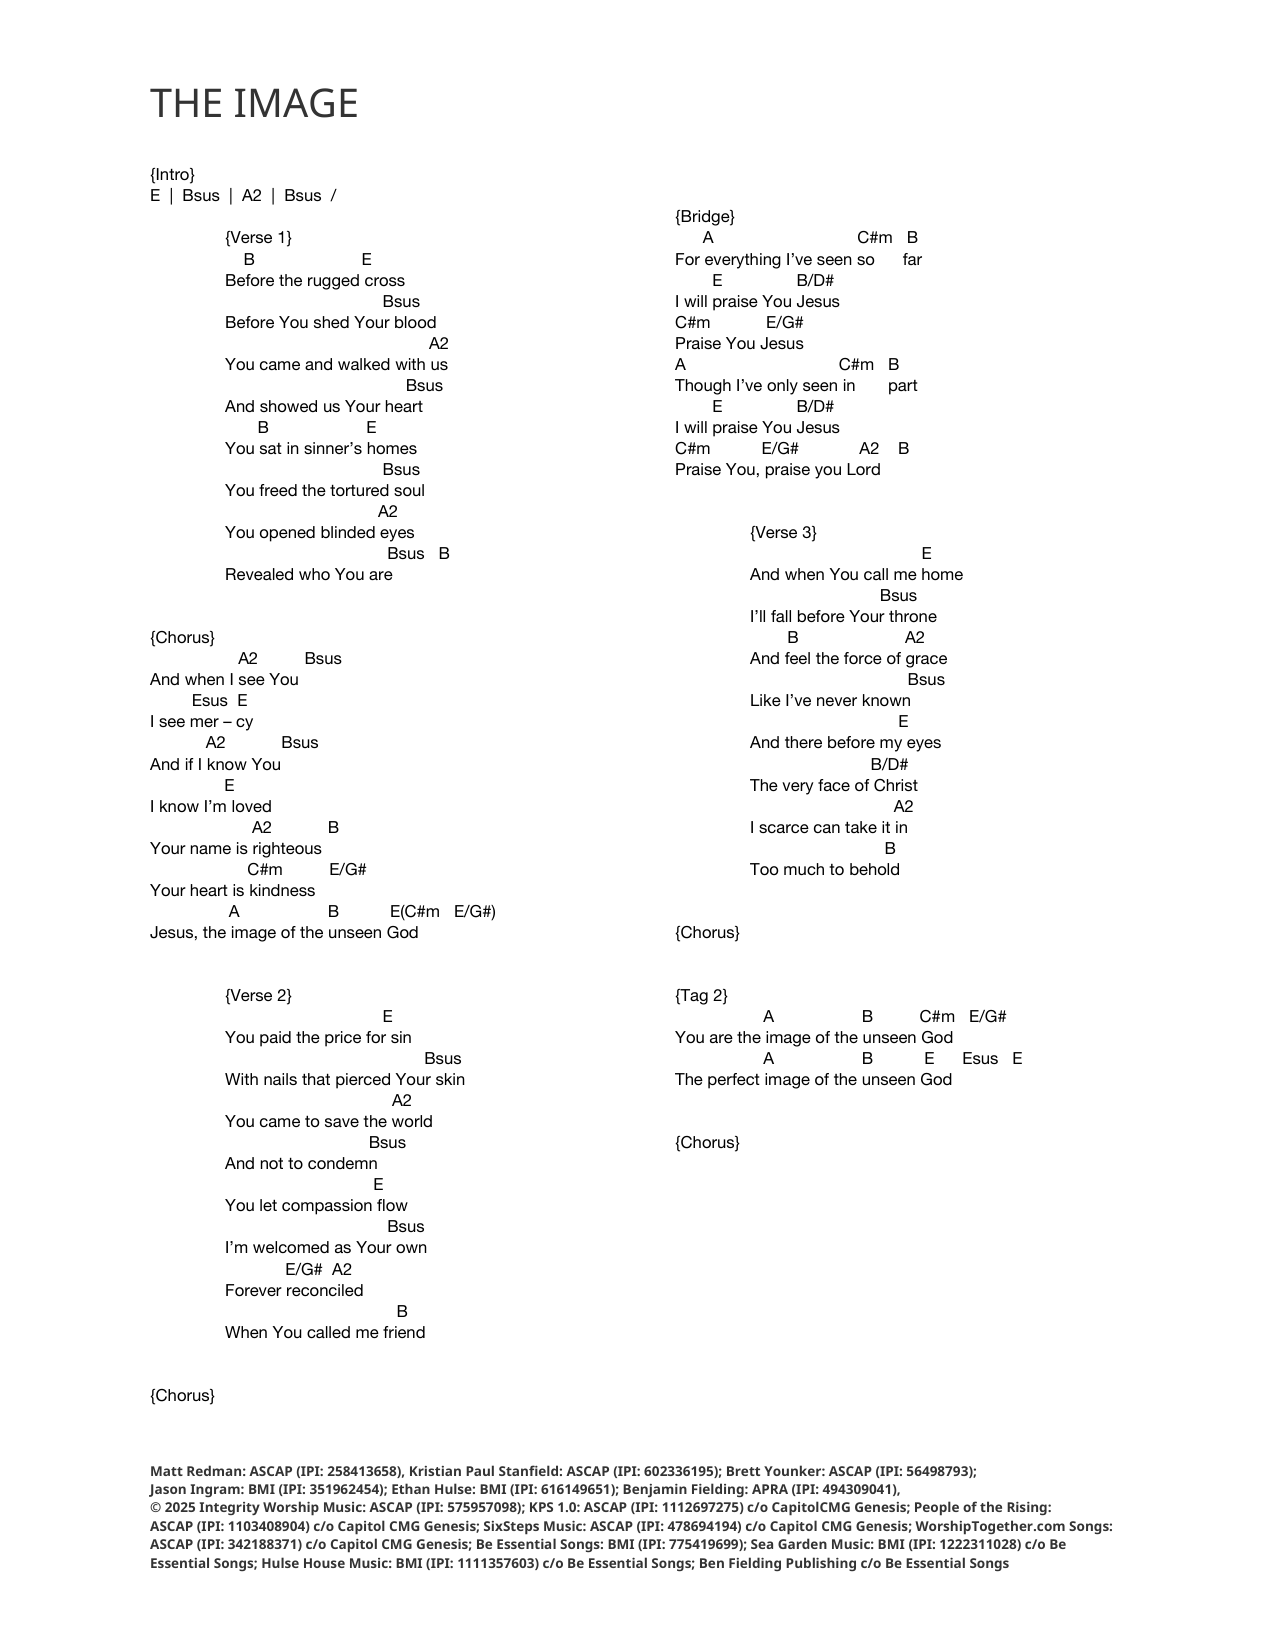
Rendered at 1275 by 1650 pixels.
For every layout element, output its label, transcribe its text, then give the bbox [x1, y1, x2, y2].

text E | Bsus | A2 | Bsus / [150, 186, 600, 207]
text A2 [675, 796, 1125, 817]
text A2 [150, 501, 600, 522]
text {Tag 2} [675, 985, 1125, 1006]
text E [150, 775, 600, 796]
text Too much to behold [675, 859, 1125, 880]
text Forever reconciled [150, 1280, 600, 1301]
text You freed the tortured soul [150, 480, 600, 501]
text I know I’m loved [150, 796, 600, 817]
text C#m E/G# A2 B [675, 438, 1125, 459]
text {Verse 2} [150, 985, 600, 1006]
text You opened blinded eyes [150, 522, 600, 543]
text {Chorus} [675, 922, 1125, 943]
text With nails that pierced Your skin [150, 1069, 600, 1090]
text E [150, 1006, 600, 1027]
text A2 [150, 1090, 600, 1111]
text And if I know You [150, 754, 600, 775]
text Your name is righteous [150, 838, 600, 859]
text And showed us Your heart [150, 396, 600, 417]
text You came to save the world [150, 1111, 600, 1132]
text {Chorus} [675, 1132, 1125, 1153]
text {Bridge} [675, 207, 1125, 228]
text A2 B [150, 817, 600, 838]
text {Chorus} [150, 1385, 600, 1406]
text C#m E/G# [675, 312, 1125, 333]
text E/G# A2 [150, 1259, 600, 1280]
text Revealed who You are [150, 564, 600, 585]
text A B C#m E/G# [675, 1006, 1125, 1027]
text You came and walked with us [150, 354, 600, 375]
text Praise You, praise you Lord [675, 459, 1125, 480]
text And when You call me home [675, 564, 1125, 585]
text Esus E [150, 691, 600, 712]
text A2 Bsus [150, 733, 600, 754]
text And not to condemn [150, 1153, 600, 1174]
text E [675, 543, 1125, 564]
text A B E(C#m E/G#) [150, 901, 600, 922]
text And there before my eyes [675, 733, 1125, 754]
text I’ll fall before Your throne [675, 606, 1125, 627]
text You paid the price for sin [150, 1027, 600, 1048]
text Before the rugged cross [150, 270, 600, 291]
text You let compassion flow [150, 1196, 600, 1217]
text Bsus [150, 459, 600, 480]
text B A2 [675, 627, 1125, 648]
text Praise You Jesus [675, 333, 1125, 354]
text Though I’ve only seen in part [675, 375, 1125, 396]
text For everything I’ve seen so far [675, 249, 1125, 270]
text {Intro} [150, 164, 600, 186]
text {Chorus} [150, 627, 600, 648]
text Bsus B [150, 543, 600, 564]
text B [675, 838, 1125, 859]
text Before You shed Your blood [150, 312, 600, 333]
text E [150, 1174, 600, 1196]
text I’m welcomed as Your own [150, 1238, 600, 1259]
text A2 Bsus [150, 648, 600, 669]
text I see mer – cy [150, 712, 600, 733]
text I will praise You Jesus [675, 291, 1125, 312]
text A C#m B [675, 228, 1125, 249]
text E [675, 712, 1125, 733]
text Bsus [675, 669, 1125, 691]
text Bsus [150, 1132, 600, 1153]
text And feel the force of grace [675, 648, 1125, 669]
text I will praise You Jesus [675, 417, 1125, 438]
text The very face of Christ [675, 775, 1125, 796]
text Like I’ve never known [675, 691, 1125, 712]
text A B E Esus E [675, 1048, 1125, 1069]
text B E [150, 417, 600, 438]
text C#m E/G# [150, 859, 600, 880]
text Your heart is kindness [150, 880, 600, 901]
text You sat in sinner’s homes [150, 438, 600, 459]
text {Verse 1} [150, 228, 600, 249]
text And when I see You [150, 669, 600, 691]
text E B/D# [675, 270, 1125, 291]
text Bsus [150, 1217, 600, 1238]
text A C#m B [675, 354, 1125, 375]
text Jesus, the image of the unseen God [150, 922, 600, 943]
text Bsus [150, 291, 600, 312]
text When You called me friend [150, 1322, 600, 1343]
text Bsus [675, 585, 1125, 606]
text The perfect image of the unseen God [675, 1069, 1125, 1090]
text E B/D# [675, 396, 1125, 417]
text B E [150, 249, 600, 270]
text B/D# [675, 754, 1125, 775]
text B [150, 1301, 600, 1322]
text Bsus [150, 1048, 600, 1069]
text You are the image of the unseen God [675, 1027, 1125, 1048]
text {Verse 3} [675, 522, 1125, 543]
text I scarce can take it in [675, 817, 1125, 838]
text A2 [150, 333, 600, 354]
text Bsus [150, 375, 600, 396]
